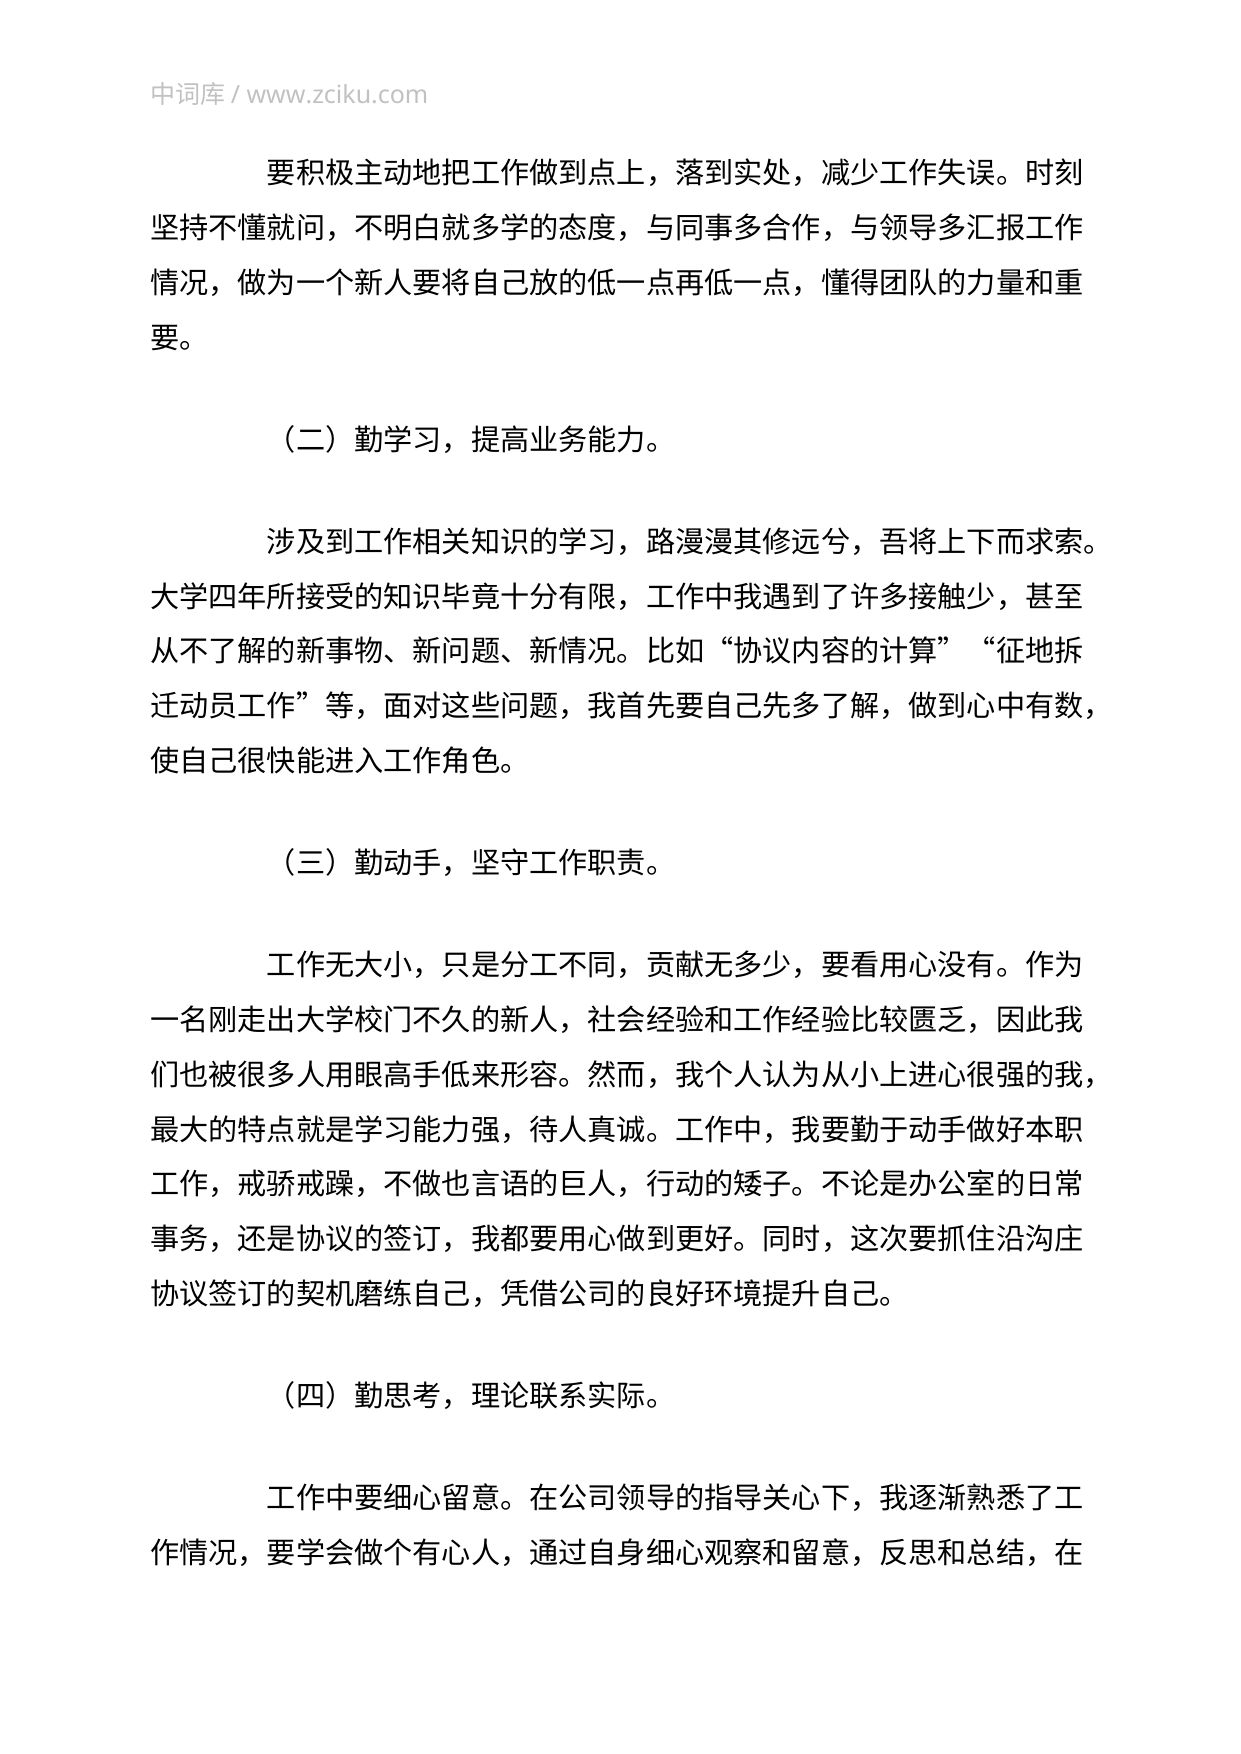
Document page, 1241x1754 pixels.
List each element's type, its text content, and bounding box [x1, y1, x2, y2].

text （四）勤思考，理论联系实际。 [150, 1372, 1090, 1415]
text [150, 1474, 1090, 1571]
text 涉及到工作相关知识的学习，路漫漫其修远兮，吾将上下而求索。大学四年所接受的知识毕竟十分有限，工作中我遇到了许多接触少，甚至从不了解的新事物、新问题、新情况。比如“协议内容的计算”“征地拆迁动员工作”等，面对这些问题，我首先要自己先多了解，做到心中有数，使自己很快能进入工作角色。 [150, 518, 1090, 780]
text 工作无大小，只是分工不同，贡献无多少，要看用心没有。作为一名刚走出大学校门不久的新人，社会经验和工作经验比较匮乏，因此我们也被很多人用眼高手低来形容。然而，我个人认为从小上进心很强的我，最大的特点就是学习能力强，待人真诚。工作中，我要勤于动手做好本职工作，戒骄戒躁，不做也言语的巨人，行动的矮子。不论是办公室的日常事务，还是协议的签订，我都要用心做到更好。同时，这次要抓住沿沟庄协议签订的契机磨练自己，凭借公司的良好环境提升自己。 [150, 941, 1090, 1313]
text （三）勤动手，坚守工作职责。 [150, 839, 1090, 882]
text 要积极主动地把工作做到点上，落到实处，减少工作失误。时刻坚持不懂就问，不明白就多学的态度，与同事多合作，与领导多汇报工作情况，做为一个新人要将自己放的低一点再低一点，懂得团队的力量和重要。 [150, 150, 1090, 357]
text （二）勤学习，提高业务能力。 [150, 416, 1090, 459]
